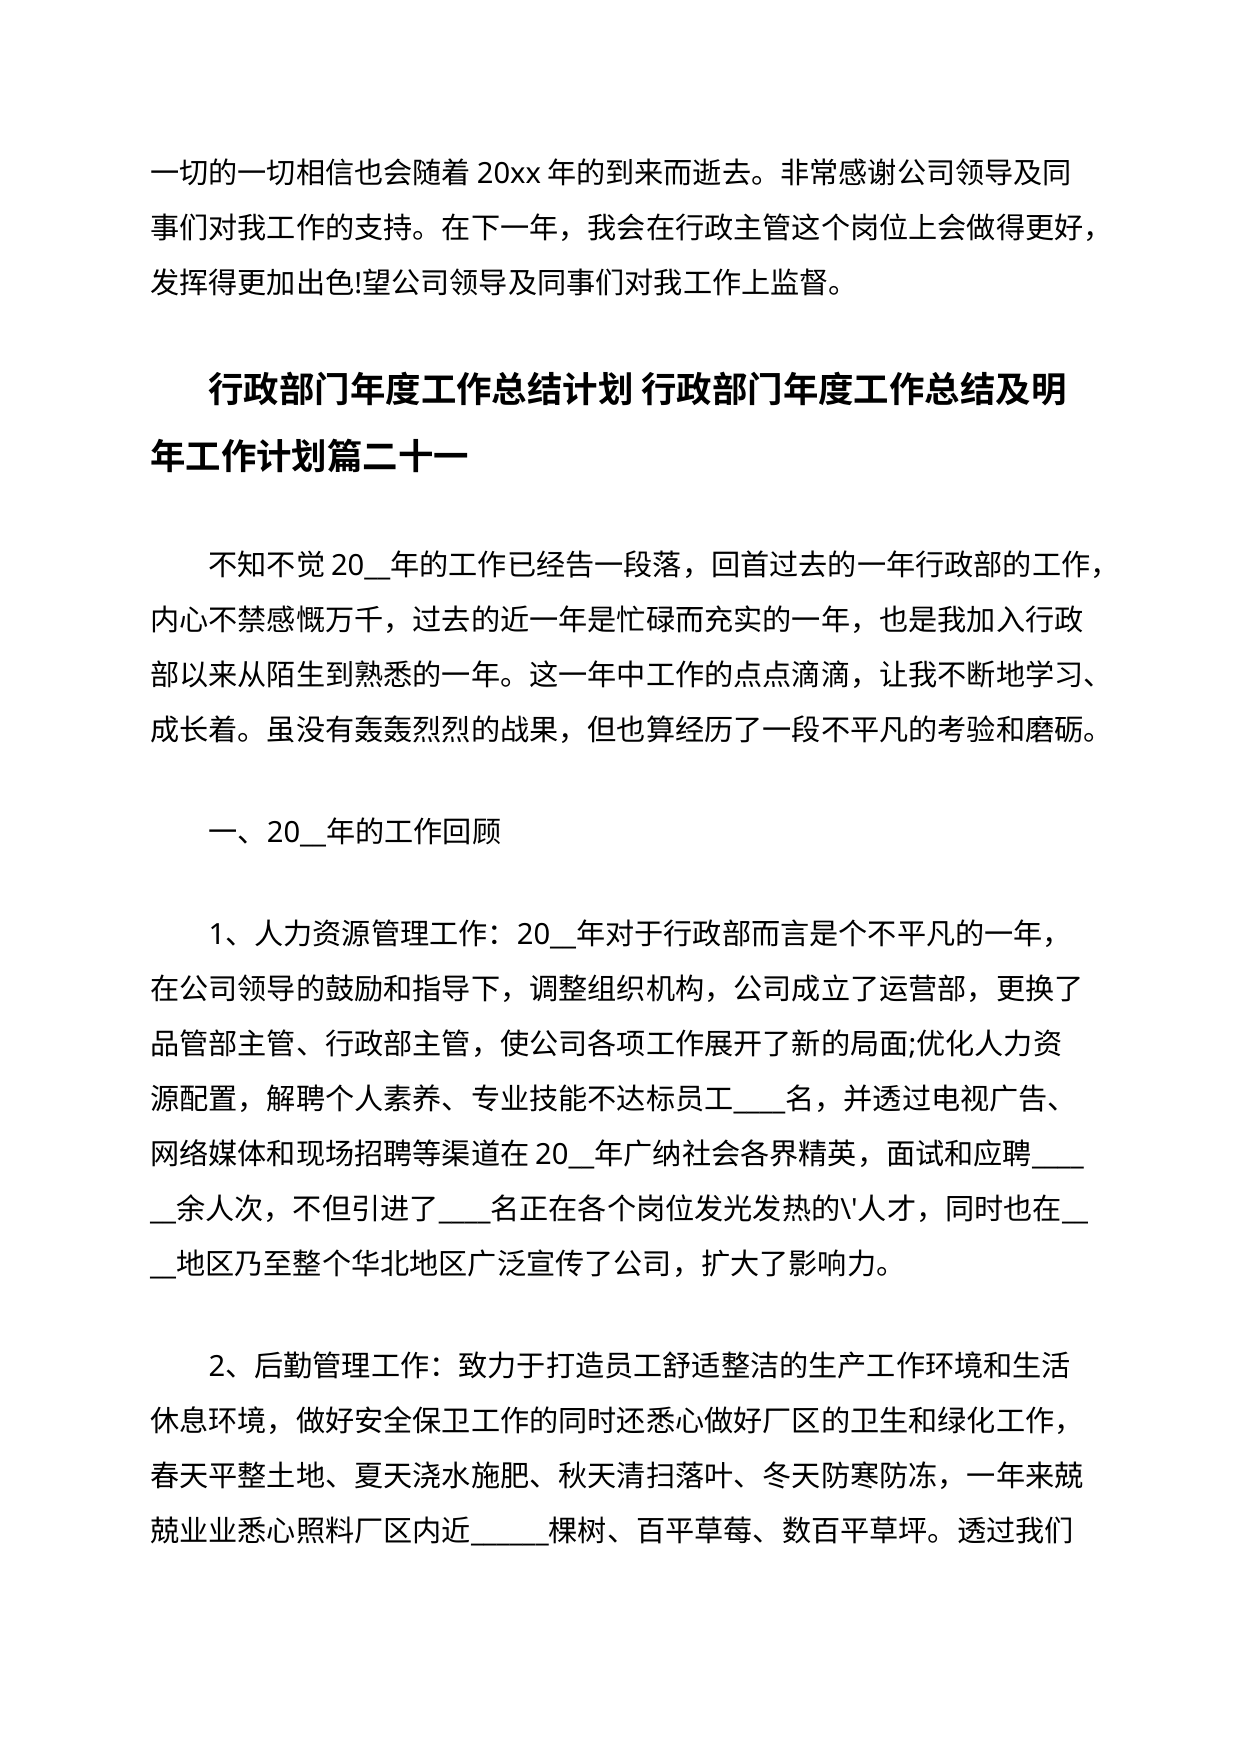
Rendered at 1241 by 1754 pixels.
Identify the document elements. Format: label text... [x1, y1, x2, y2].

text 不知不觉20__年的工作已经告一段落，回首过去的一年行政部的工作，内心不禁感慨万千，过去的近一年是忙碌而充实的一年，也是我加入行政部以来从陌生到熟悉的一年。这一年中工作的点点滴滴，让我不断地学习、成长着。虽没有轰轰烈烈的战果，但也算经历了一段不平凡的考验和磨砺。 [150, 542, 1090, 749]
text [150, 150, 1090, 302]
text 行政部门年度工作总结计划 行政部门年度工作总结及明年工作计划篇二十一 [150, 362, 1090, 480]
text 1、人力资源管理工作：20__年对于行政部而言是个不平凡的一年，在公司领导的鼓励和指导下，调整组织机构，公司成立了运营部，更换了品管部主管、行政部主管，使公司各项工作展开了新的局面;优化人力资源配置，解聘个人素养、专业技能不达标员工____名，并透过电视广告、网络媒体和现场招聘等渠道在20__年广纳社会各界精英，面试和应聘______余人次，不但引进了____名正在各个岗位发光发热的\'人才，同时也在____地区乃至整个华北地区广泛宣传了公司，扩大了影响力。 [150, 910, 1090, 1283]
text 一、20__年的工作回顾 [150, 808, 1090, 851]
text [150, 1342, 1090, 1549]
